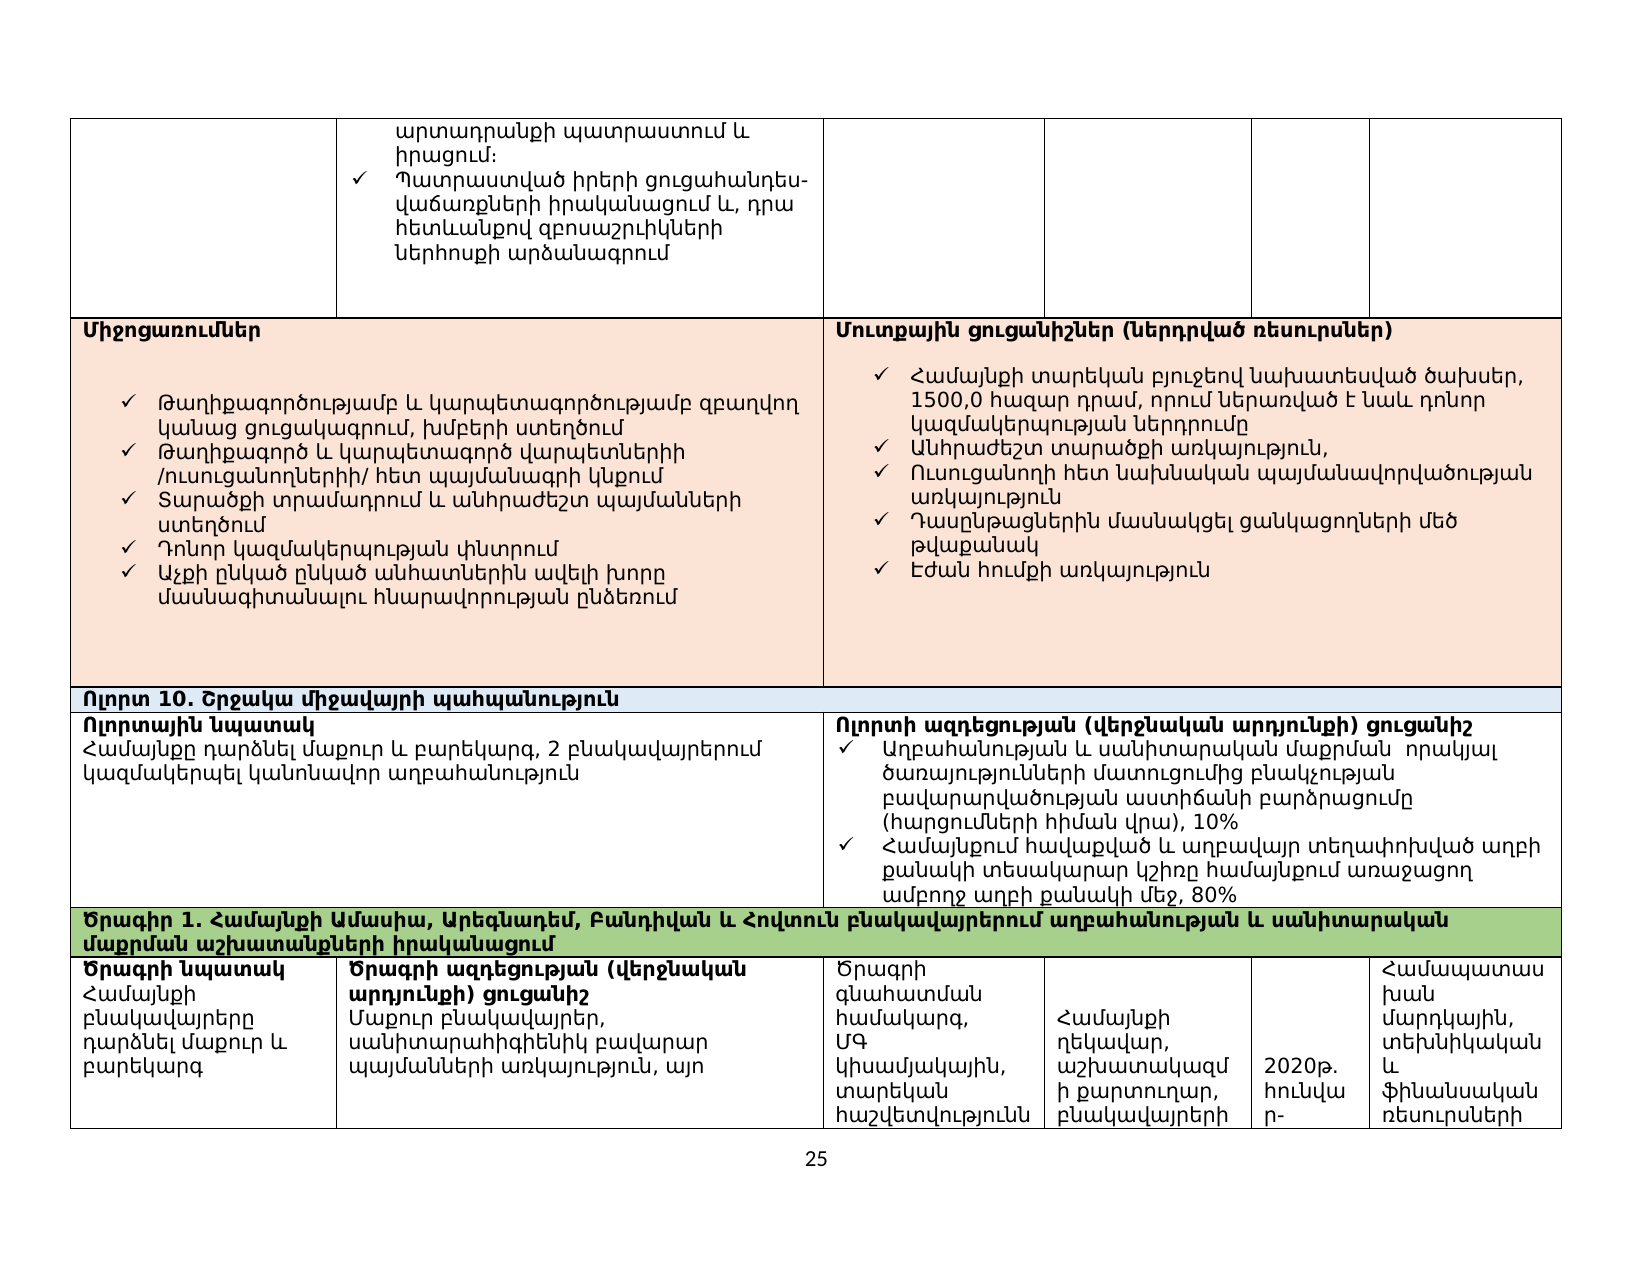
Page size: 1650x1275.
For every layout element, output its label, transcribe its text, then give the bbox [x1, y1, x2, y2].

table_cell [824, 958, 1044, 1127]
table_cell Ոլորտ 10. Շրջակա միջավայրի պահպանություն [71, 688, 1561, 712]
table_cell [1252, 958, 1369, 1127]
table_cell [71, 119, 336, 317]
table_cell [1370, 119, 1561, 317]
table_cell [71, 958, 336, 1127]
table_cell Ոլորտի ազդեցության (վերջնական արդյունքի) ցուցանիշ Աղբահանության և սանիտարական մաքրման որակյալ ծառայությունների մատուցումից բնակչության բավարարվածության աստիճանի բարձրացումը (հարցումների հիման վրա), 10% Համայնքում հավաքված և աղբավայր տեղափոխված աղբի քանակի տեսակարար կշիռը համայնքում առաջացող ամբողջ աղբի քանակի մեջ, 80% [824, 713, 1561, 907]
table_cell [1370, 958, 1561, 1127]
table_cell Ոլորտային նպատակ Համայնքը դարձնել մաքուր և բարեկարգ, 2 բնակավայրերում կազմակերպել կանոնավոր աղբահանություն [71, 713, 823, 907]
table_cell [337, 958, 823, 1127]
table_cell Ծրագիր 1. Համայնքի Ամասիա, Արեգնադեմ, Բանդիվան և Հովտուն բնակավայրերում աղբահանության և սանիտարական մաքրման աշխատանքների իրականացում [71, 908, 1561, 956]
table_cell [337, 119, 823, 317]
table_cell Մուտքային ցուցանիշներ (ներդրված ռեսուրսներ) Համայնքի տարեկան բյուջեով նախատեսված ծախսեր, 1500,0 հազար դրամ, որում ներառված է նաև դոնոր կազմակերպության ներդրումը Անհրաժեշտ տարածքի առկայություն, Ուսուցանողի հետ նախնական պայմանավորվածության առկայություն Դասընթացներին մասնակցել ցանկացողների մեծ թվաքանակ Էժան հումքի առկայություն [824, 319, 1561, 686]
table_cell Միջոցառումներ Թաղիքագործությամբ և կարպետագործությամբ զբաղվող կանաց ցուցակագրում, խմբերի ստեղծում Թաղիքագործ և կարպետագործ վարպետներիի /ուսուցանողներիի/ հետ պայմանագրի կնքում Տարածքի տրամադրում և անհրաժեշտ պայմանների ստեղծում Դոնոր կազմակերպության փնտրում Աչքի ընկած ընկած անհատներին ավելի խորը մասնագիտանալու հնարավորության ընձեռում [71, 319, 823, 686]
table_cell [1045, 958, 1251, 1127]
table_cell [824, 119, 1044, 317]
